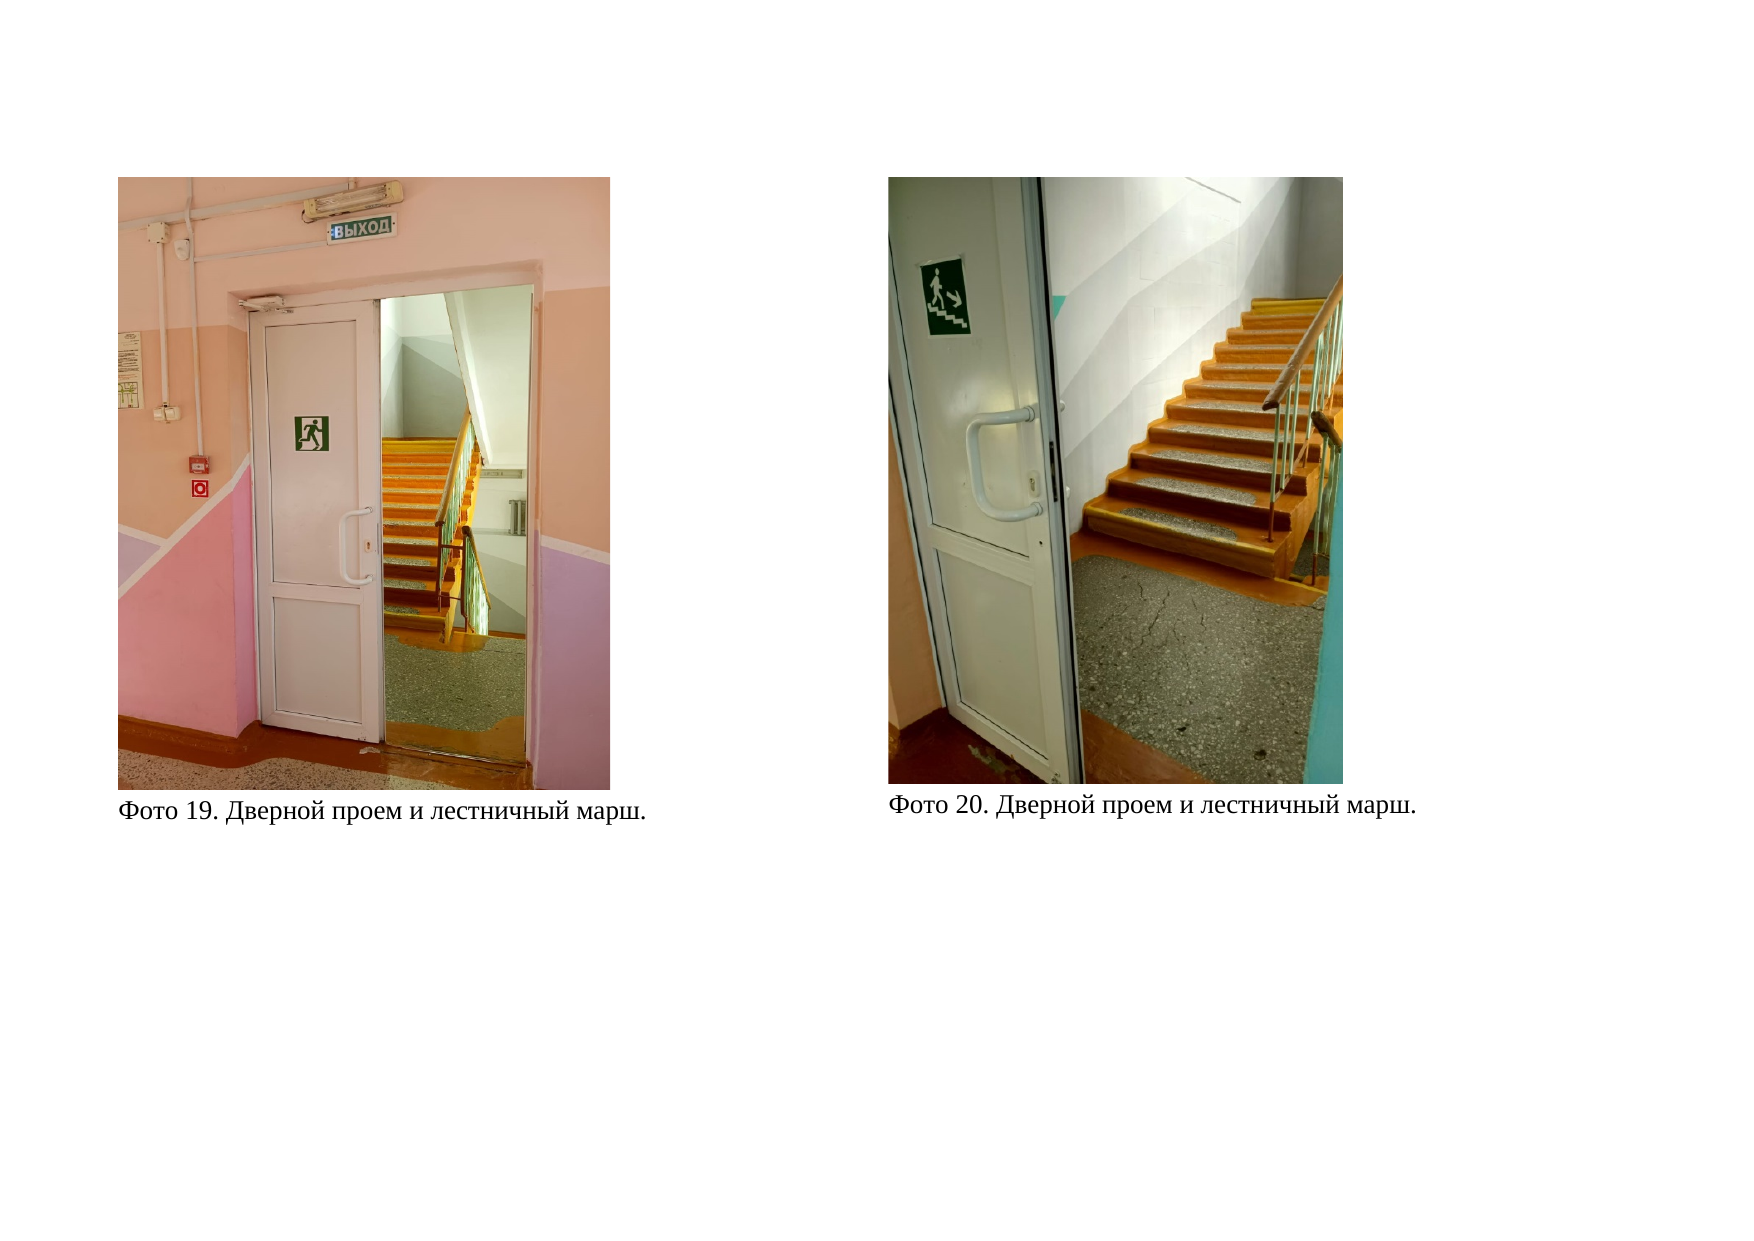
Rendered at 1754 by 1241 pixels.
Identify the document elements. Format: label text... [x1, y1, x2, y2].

table_cell Фото 19. Дверной проем и лестничный марш. [107, 177, 877, 829]
picture [118, 177, 611, 790]
table_cell Фото 20. Дверной проем и лестничный марш. [877, 177, 1647, 829]
picture [888, 177, 1343, 784]
